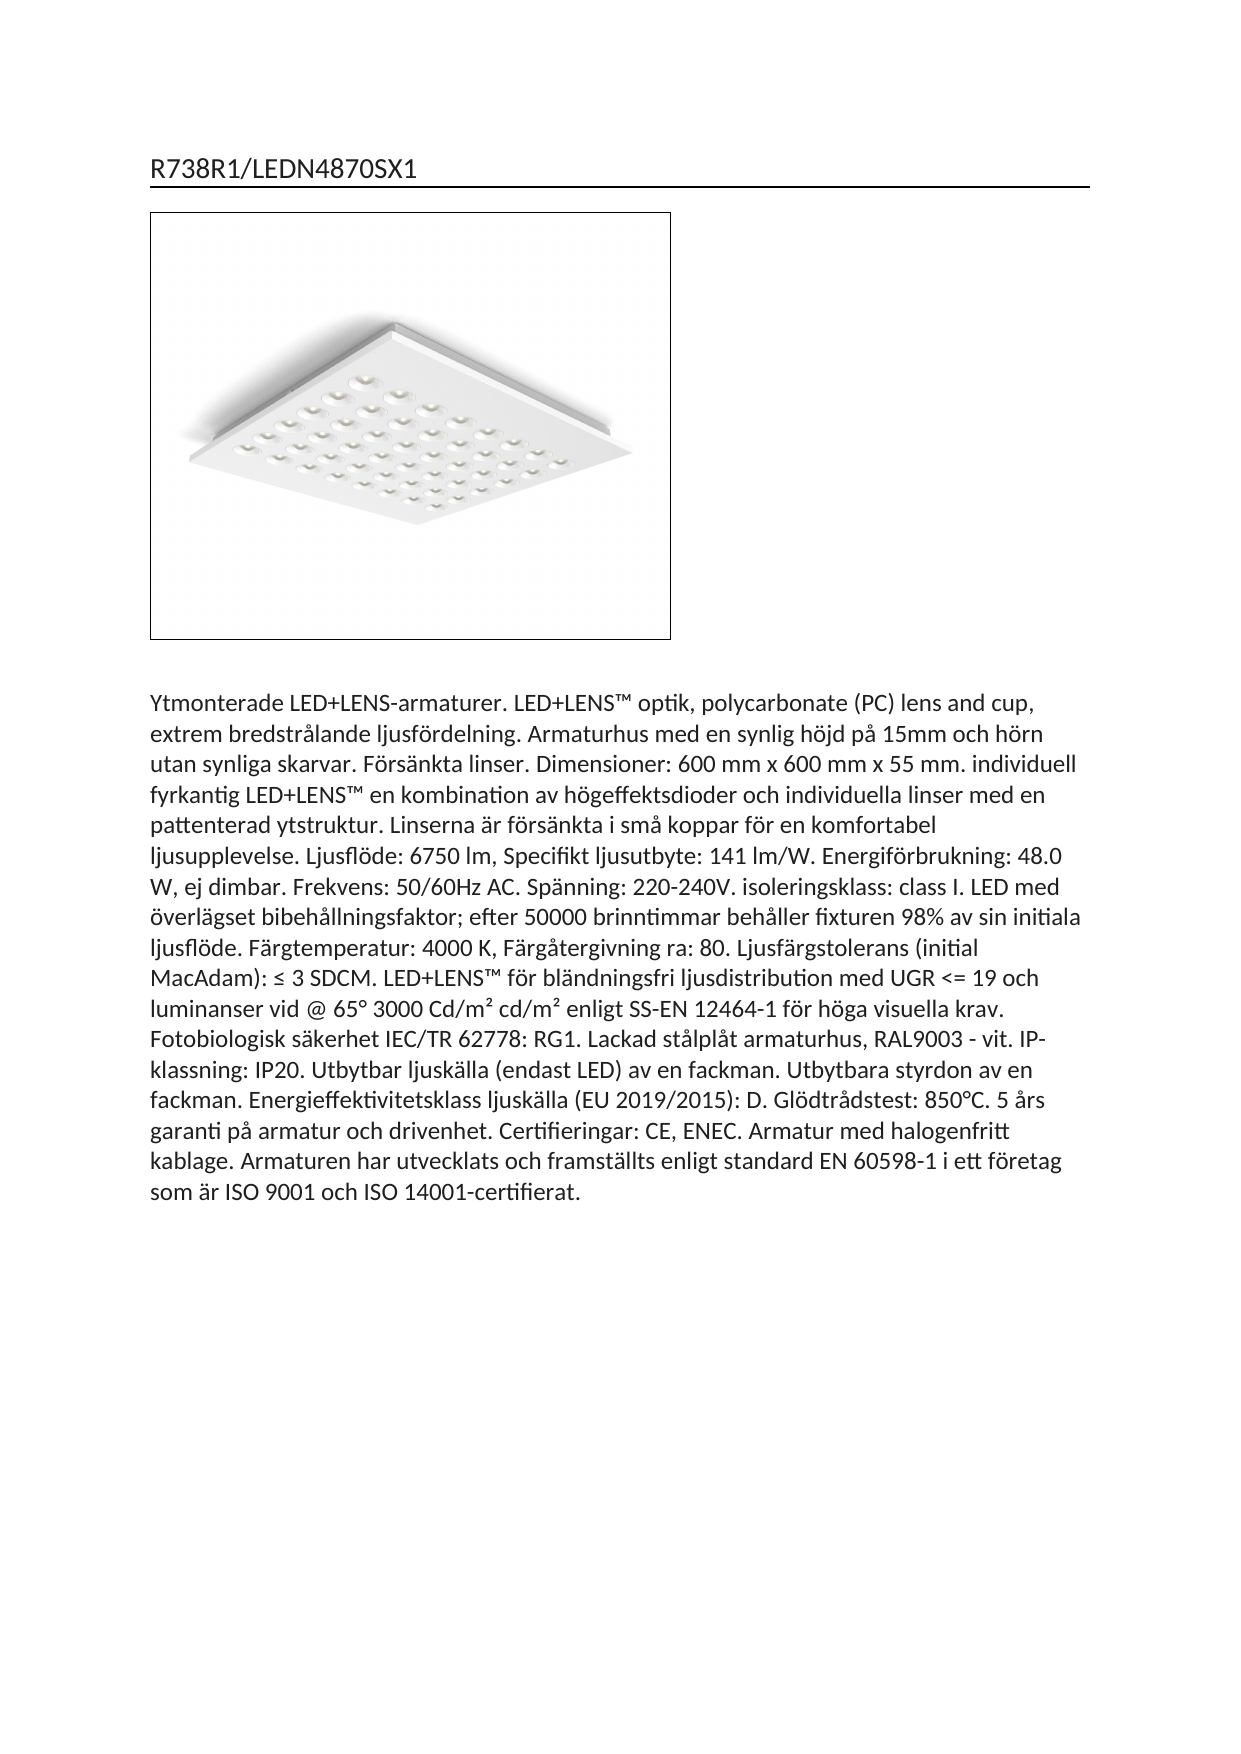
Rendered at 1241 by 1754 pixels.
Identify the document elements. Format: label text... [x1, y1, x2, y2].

picture [151, 213, 670, 639]
text Ytmonterade LED+LENS-armaturer. LED+LENS™ optik, polycarbonate (PC) lens and cup, extrem bredstrålande ljusfördelning. Armaturhus med en synlig höjd på 15mm och hörn utan synliga skarvar. Försänkta linser. Dimensioner: 600 mm x 600 mm x 55 mm. individuell fyrkantig LED+LENS™ en kombination av högeffektsdioder och individuella linser med en pattenterad ytstruktur. Linserna är försänkta i små koppar för en komfortabel ljusupplevelse. Ljusflöde: 6750 lm, Specifikt ljusutbyte: 141 lm/W. Energiförbrukning: 48.0 W, ej dimbar. Frekvens: 50/60Hz AC. Spänning: 220-240V. isoleringsklass: class I. LED med överlägset bibehållningsfaktor; efter 50000 brinntimmar behåller fixturen 98% av sin initiala ljusflöde. Färgtemperatur: 4000 K, Färgåtergivning ra: 80. Ljusfärgstolerans (initial MacAdam): ≤ 3 SDCM. LED+LENS™ för bländningsfri ljusdistribution med UGR <= 19 och luminanser vid @ 65° 3000 Cd/m² cd/m² enligt SS-EN 12464-1 för höga visuella krav. Fotobiologisk säkerhet IEC/TR 62778: RG1. Lackad stålplåt armaturhus, RAL9003 - vit. IP-klassning: IP20. Utbytbar ljuskälla (endast LED) av en fackman. Utbytbara styrdon av en fackman. Energieffektivitetsklass ljuskälla (EU 2019/2015): D. Glödtrådstest: 850°C. 5 års garanti på armatur och drivenhet. Certifieringar: CE, ENEC. Armatur med halogenfritt kablage. Armaturen har utvecklats och framställts enligt standard EN 60598-1 i ett företag som är ISO 9001 och ISO 14001-certifierat. [150, 688, 1090, 1206]
text R738R1/LEDN4870SX1 [150, 150, 1090, 186]
